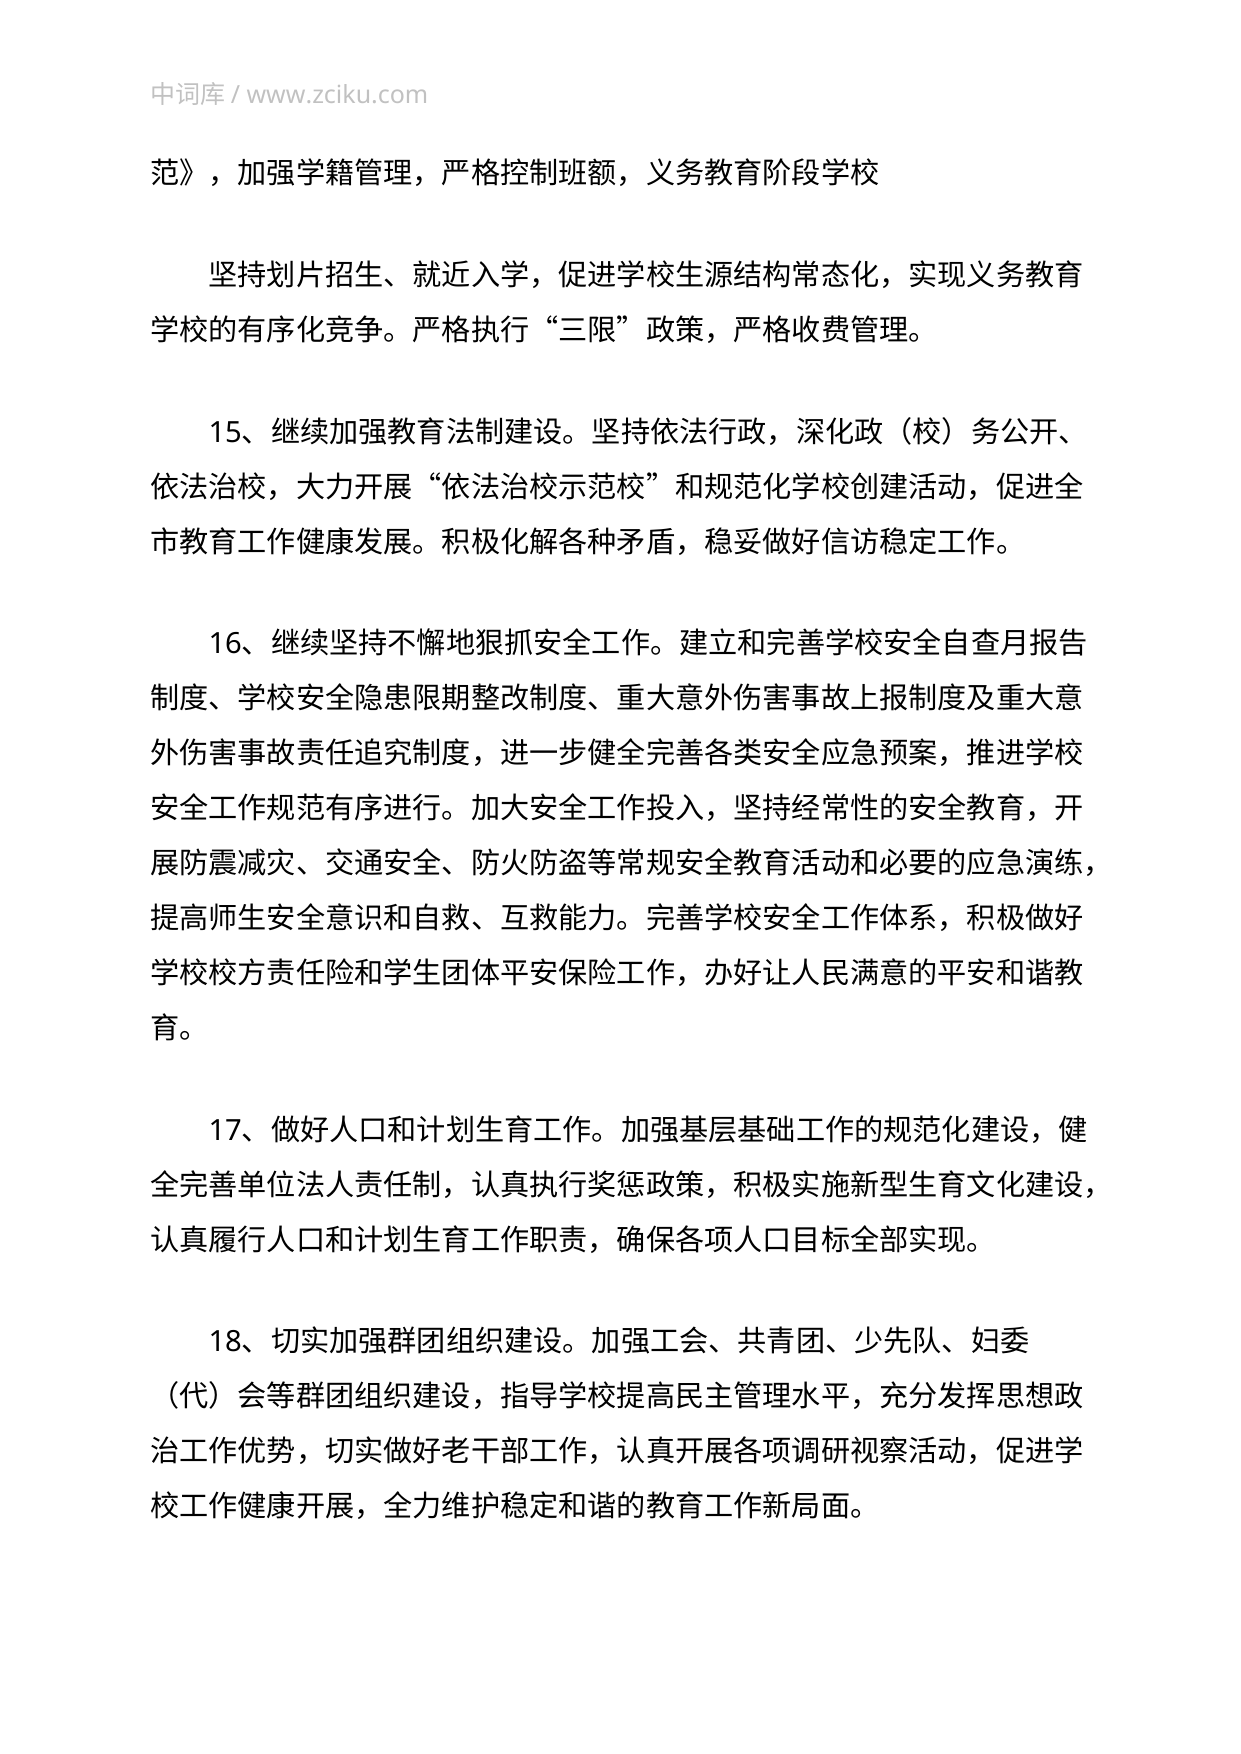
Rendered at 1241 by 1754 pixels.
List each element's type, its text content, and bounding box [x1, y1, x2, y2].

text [150, 150, 1090, 192]
text 17、做好人口和计划生育工作。加强基层基础工作的规范化建设，健全完善单位法人责任制，认真执行奖惩政策，积极实施新型生育文化建设，认真履行人口和计划生育工作职责，确保各项人口目标全部实现。 [150, 1106, 1090, 1258]
text 16、继续坚持不懈地狠抓安全工作。建立和完善学校安全自查月报告制度、学校安全隐患限期整改制度、重大意外伤害事故上报制度及重大意外伤害事故责任追究制度，进一步健全完善各类安全应急预案，推进学校安全工作规范有序进行。加大安全工作投入，坚持经常性的安全教育，开展防震减灾、交通安全、防火防盗等常规安全教育活动和必要的应急演练，提高师生安全意识和自救、互救能力。完善学校安全工作体系，积极做好学校校方责任险和学生团体平安保险工作，办好让人民满意的平安和谐教育。 [150, 620, 1090, 1047]
text 15、继续加强教育法制建设。坚持依法行政，深化政（校）务公开、依法治校，大力开展“依法治校示范校”和规范化学校创建活动，促进全市教育工作健康发展。积极化解各种矛盾，稳妥做好信访稳定工作。 [150, 408, 1090, 561]
text 18、切实加强群团组织建设。加强工会、共青团、少先队、妇委（代）会等群团组织建设，指导学校提高民主管理水平，充分发挥思想政治工作优势，切实做好老干部工作，认真开展各项调研视察活动，促进学校工作健康开展，全力维护稳定和谐的教育工作新局面。 [150, 1318, 1090, 1525]
text 坚持划片招生、就近入学，促进学校生源结构常态化，实现义务教育学校的有序化竞争。严格执行“三限”政策，严格收费管理。 [150, 252, 1090, 349]
